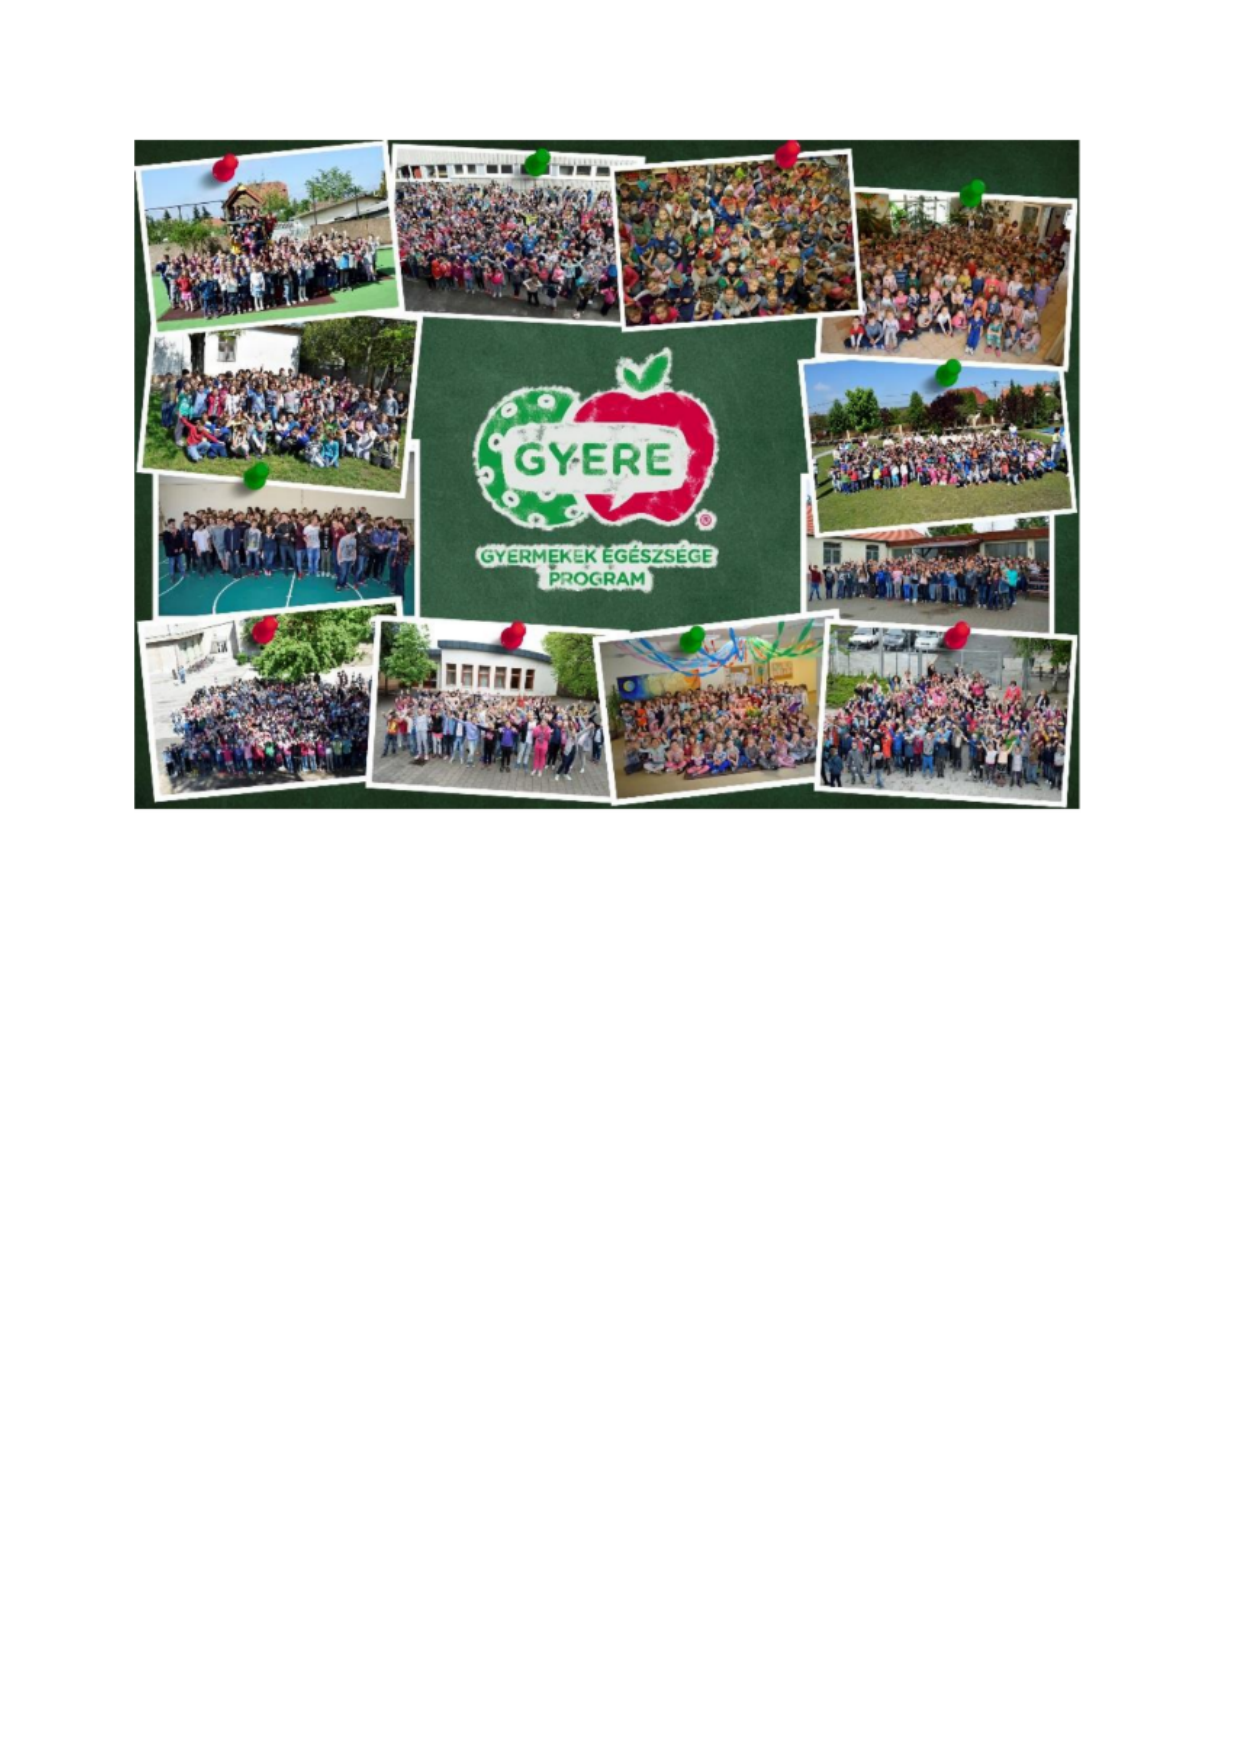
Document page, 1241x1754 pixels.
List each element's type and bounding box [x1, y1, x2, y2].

picture [75, 101, 1166, 844]
